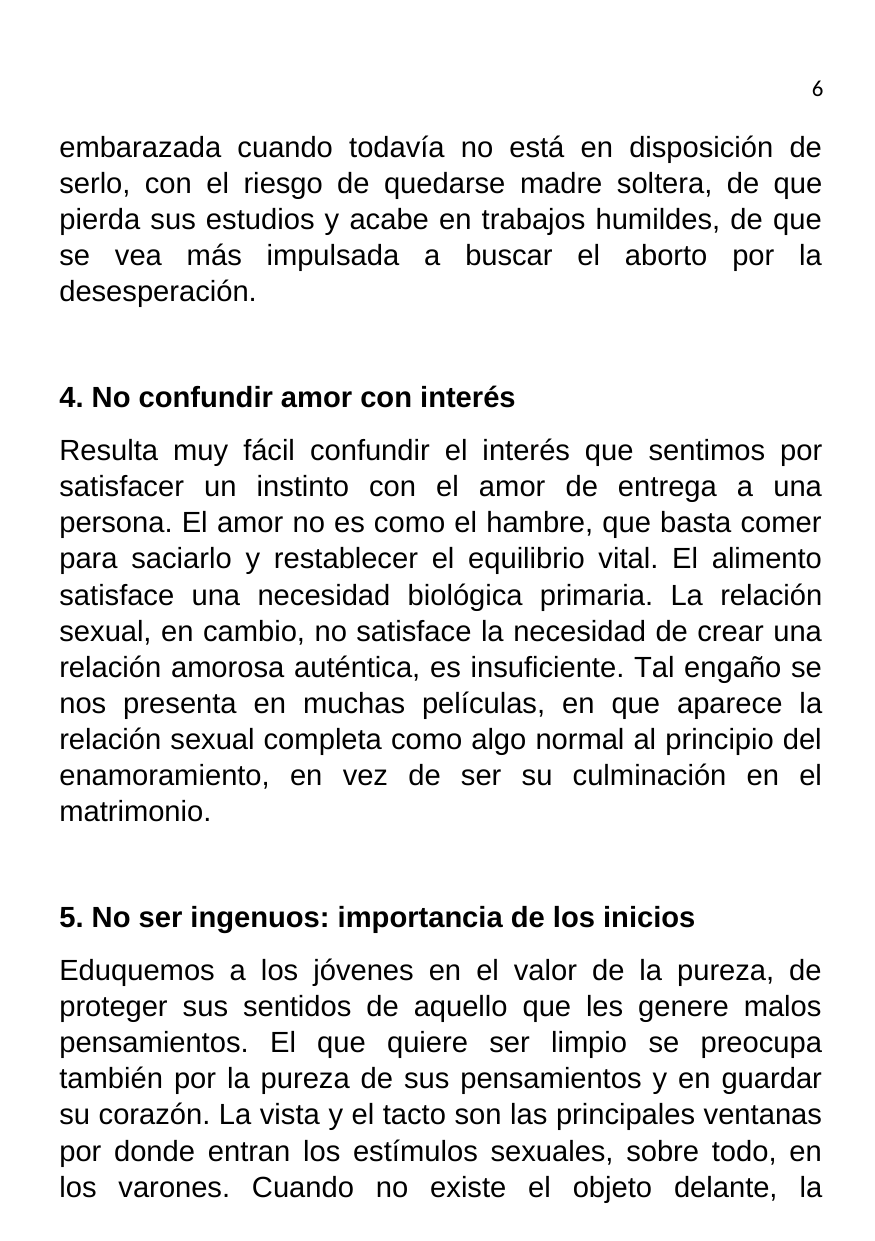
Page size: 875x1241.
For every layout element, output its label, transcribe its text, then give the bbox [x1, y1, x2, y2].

text Resulta muy fácil confundir el interés que sentimos por satisfacer un instinto con el amor de entrega a una persona. El amor no es como el hambre, que basta comer para saciarlo y restablecer el equilibrio vital. El alimento satisface una necesidad biológica primaria. La relación sexual, en cambio, no satisface la necesidad de crear una relación amorosa auténtica, es insuficiente. Tal engaño se nos presenta en muchas películas, en que aparece la relación sexual completa como algo normal al principio del enamoramiento, en vez de ser su culminación en el matrimonio. [59, 433, 823, 828]
text 4. No confundir amor con interés [59, 380, 823, 414]
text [59, 130, 823, 308]
text 5. No ser ingenuos: importancia de los inicios [59, 900, 823, 933]
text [59, 953, 823, 1203]
